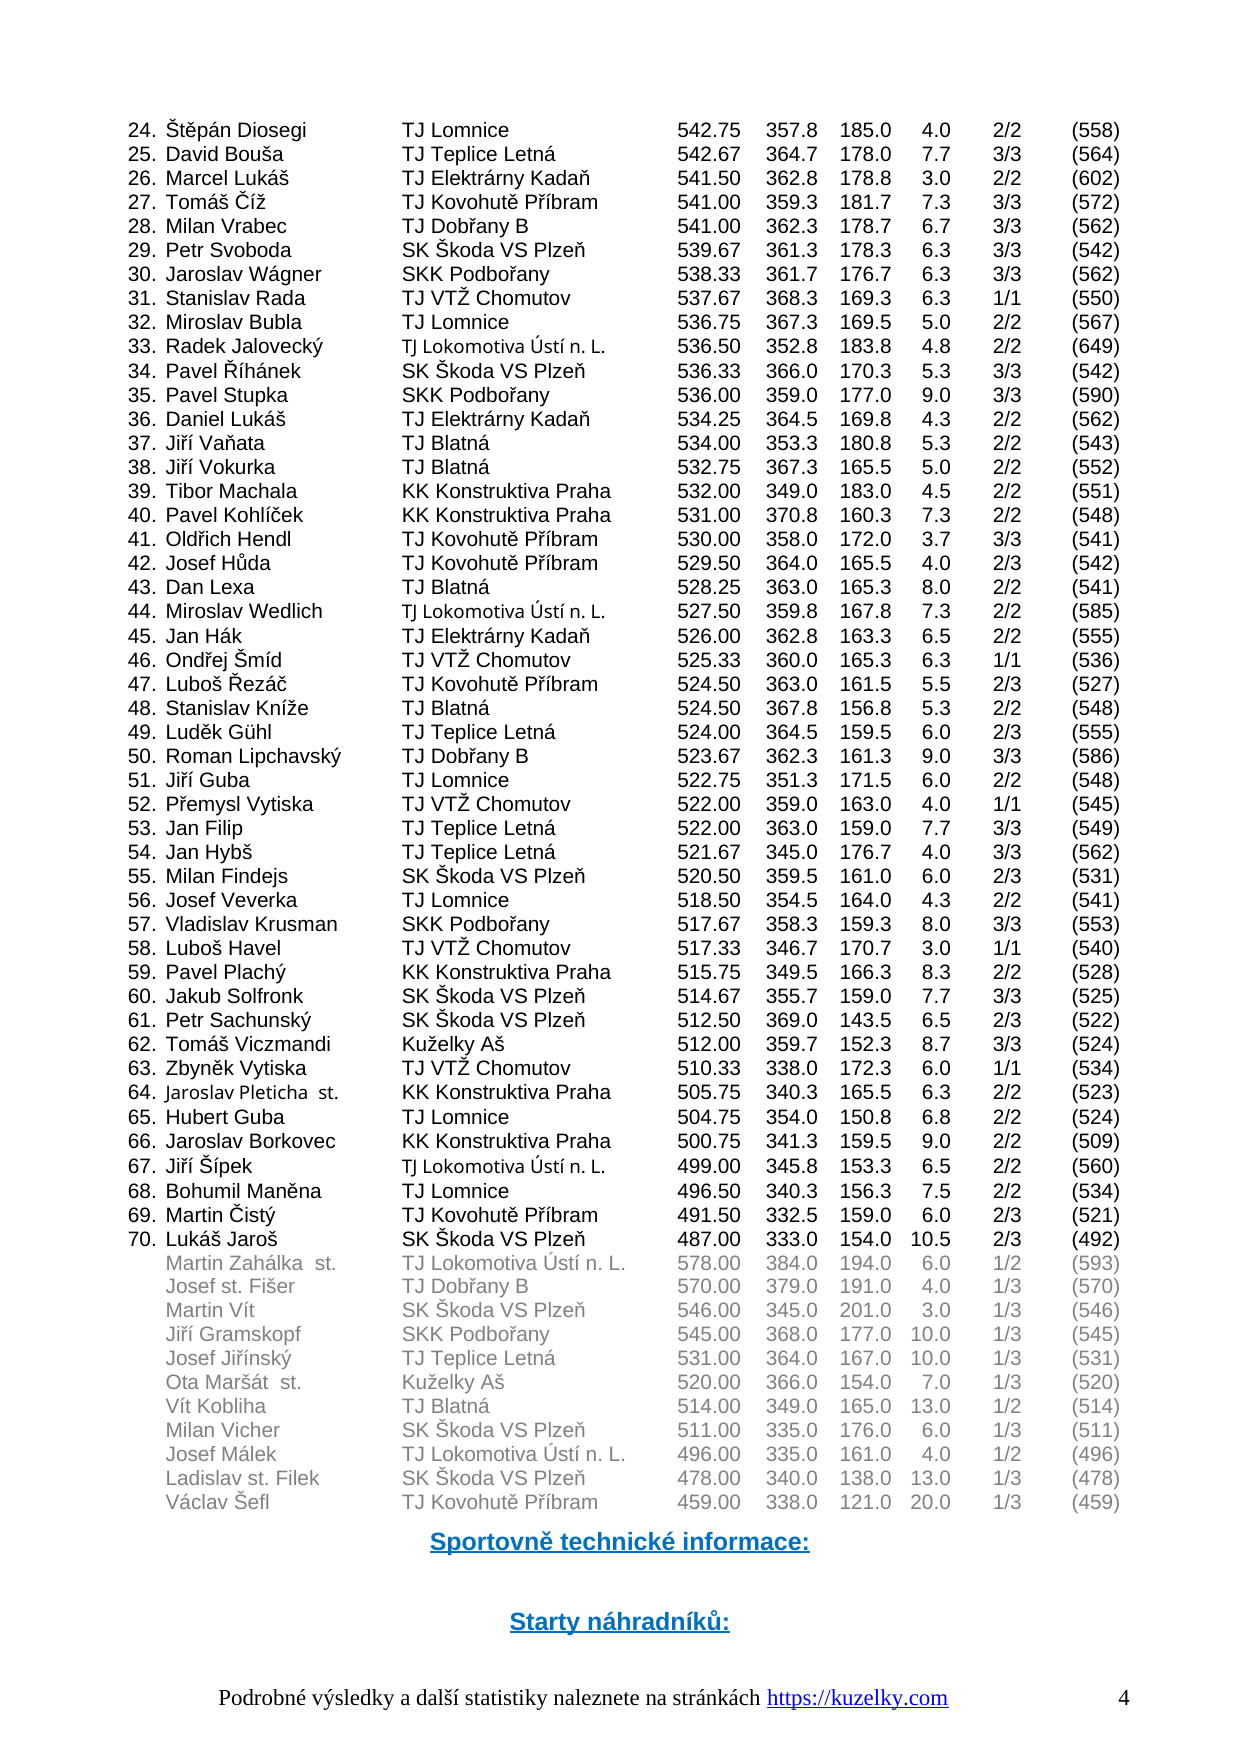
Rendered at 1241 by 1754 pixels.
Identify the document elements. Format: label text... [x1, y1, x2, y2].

text Starty náhradníků: [94, 1607, 1145, 1635]
text 48. Stanislav Kníže TJ Blatná 524.50 367.8 156.8 5.3 2/2 (548) [106, 696, 1134, 720]
text 58. Luboš Havel TJ VTŽ Chomutov 517.33 346.7 170.7 3.0 1/1 (540) [106, 936, 1134, 960]
text 40. Pavel Kohlíček KK Konstruktiva Praha 531.00 370.8 160.3 7.3 2/2 (548) [106, 503, 1134, 527]
text 50. Roman Lipchavský TJ Dobřany B 523.67 362.3 161.3 9.0 3/3 (586) [106, 744, 1134, 768]
text 49. Luděk Gühl TJ Teplice Letná 524.00 364.5 159.5 6.0 2/3 (555) [106, 720, 1134, 744]
text 70. Lukáš Jaroš SK Škoda VS Plzeň 487.00 333.0 154.0 10.5 2/3 (492) [106, 1226, 1134, 1250]
text 54. Jan Hybš TJ Teplice Letná 521.67 345.0 176.7 4.0 3/3 (562) [106, 840, 1134, 864]
text 25. David Bouša TJ Teplice Letná 542.67 364.7 178.0 7.7 3/3 (564) [106, 142, 1134, 166]
text 56. Josef Veverka TJ Lomnice 518.50 354.5 164.0 4.3 2/2 (541) [106, 888, 1134, 912]
text 32. Miroslav Bubla TJ Lomnice 536.75 367.3 169.5 5.0 2/2 (567) [106, 310, 1134, 334]
text 65. Hubert Guba TJ Lomnice 504.75 354.0 150.8 6.8 2/2 (524) [106, 1105, 1134, 1129]
text 55. Milan Findejs SK Škoda VS Plzeň 520.50 359.5 161.0 6.0 2/3 (531) [106, 864, 1134, 888]
text 53. Jan Filip TJ Teplice Letná 522.00 363.0 159.0 7.7 3/3 (549) [106, 816, 1134, 840]
text 67. Jiří Šípek TJ Lokomotiva Ústí n. L. 499.00 345.8 153.3 6.5 2/2 (560) [106, 1153, 1134, 1178]
text Josef Jiřínský TJ Teplice Letná 531.00 364.0 167.0 10.0 1/3 (531) [106, 1346, 1134, 1370]
text Milan Vicher SK Škoda VS Plzeň 511.00 335.0 176.0 6.0 1/3 (511) [106, 1418, 1134, 1442]
text Václav Šefl TJ Kovohutě Příbram 459.00 338.0 121.0 20.0 1/3 (459) [106, 1490, 1134, 1514]
text Vít Kobliha TJ Blatná 514.00 349.0 165.0 13.0 1/2 (514) [106, 1394, 1134, 1418]
text 61. Petr Sachunský SK Škoda VS Plzeň 512.50 369.0 143.5 6.5 2/3 (522) [106, 1008, 1134, 1032]
text Martin Vít SK Škoda VS Plzeň 546.00 345.0 201.0 3.0 1/3 (546) [106, 1298, 1134, 1322]
text 47. Luboš Řezáč TJ Kovohutě Příbram 524.50 363.0 161.5 5.5 2/3 (527) [106, 672, 1134, 696]
text 24. Štěpán Diosegi TJ Lomnice 542.75 357.8 185.0 4.0 2/2 (558) [106, 118, 1134, 142]
text 37. Jiří Vaňata TJ Blatná 534.00 353.3 180.8 5.3 2/2 (543) [106, 431, 1134, 455]
text 57. Vladislav Krusman SKK Podbořany 517.67 358.3 159.3 8.0 3/3 (553) [106, 912, 1134, 936]
text 33. Radek Jalovecký TJ Lokomotiva Ústí n. L. 536.50 352.8 183.8 4.8 2/2 (649) [106, 334, 1134, 359]
text Josef Málek TJ Lokomotiva Ústí n. L. 496.00 335.0 161.0 4.0 1/2 (496) [106, 1442, 1134, 1466]
text 43. Dan Lexa TJ Blatná 528.25 363.0 165.3 8.0 2/2 (541) [106, 575, 1134, 599]
text 68. Bohumil Maněna TJ Lomnice 496.50 340.3 156.3 7.5 2/2 (534) [106, 1178, 1134, 1202]
text 42. Josef Hůda TJ Kovohutě Příbram 529.50 364.0 165.5 4.0 2/3 (542) [106, 551, 1134, 575]
text 45. Jan Hák TJ Elektrárny Kadaň 526.00 362.8 163.3 6.5 2/2 (555) [106, 624, 1134, 648]
text 34. Pavel Říhánek SK Škoda VS Plzeň 536.33 366.0 170.3 5.3 3/3 (542) [106, 359, 1134, 383]
text 59. Pavel Plachý KK Konstruktiva Praha 515.75 349.5 166.3 8.3 2/2 (528) [106, 960, 1134, 984]
text Josef st. Fišer TJ Dobřany B 570.00 379.0 191.0 4.0 1/3 (570) [106, 1274, 1134, 1298]
text 63. Zbyněk Vytiska TJ VTŽ Chomutov 510.33 338.0 172.3 6.0 1/1 (534) [106, 1056, 1134, 1079]
text Jiří Gramskopf SKK Podbořany 545.00 368.0 177.0 10.0 1/3 (545) [106, 1322, 1134, 1346]
text 38. Jiří Vokurka TJ Blatná 532.75 367.3 165.5 5.0 2/2 (552) [106, 455, 1134, 479]
text 66. Jaroslav Borkovec KK Konstruktiva Praha 500.75 341.3 159.5 9.0 2/2 (509) [106, 1129, 1134, 1153]
text 31. Stanislav Rada TJ VTŽ Chomutov 537.67 368.3 169.3 6.3 1/1 (550) [106, 286, 1134, 310]
text Sportovně technické informace: [94, 1526, 1145, 1555]
text 39. Tibor Machala KK Konstruktiva Praha 532.00 349.0 183.0 4.5 2/2 (551) [106, 479, 1134, 503]
text 28. Milan Vrabec TJ Dobřany B 541.00 362.3 178.7 6.7 3/3 (562) [106, 214, 1134, 238]
text Ladislav st. Filek SK Škoda VS Plzeň 478.00 340.0 138.0 13.0 1/3 (478) [106, 1466, 1134, 1490]
text Martin Zahálka st. TJ Lokomotiva Ústí n. L. 578.00 384.0 194.0 6.0 1/2 (593) [106, 1250, 1134, 1274]
text 60. Jakub Solfronk SK Škoda VS Plzeň 514.67 355.7 159.0 7.7 3/3 (525) [106, 984, 1134, 1008]
text 46. Ondřej Šmíd TJ VTŽ Chomutov 525.33 360.0 165.3 6.3 1/1 (536) [106, 648, 1134, 672]
text 62. Tomáš Viczmandi Kuželky Aš 512.00 359.7 152.3 8.7 3/3 (524) [106, 1032, 1134, 1056]
text Ota Maršát st. Kuželky Aš 520.00 366.0 154.0 7.0 1/3 (520) [106, 1370, 1134, 1394]
text 35. Pavel Stupka SKK Podbořany 536.00 359.0 177.0 9.0 3/3 (590) [106, 383, 1134, 407]
text 26. Marcel Lukáš TJ Elektrárny Kadaň 541.50 362.8 178.8 3.0 2/2 (602) [106, 166, 1134, 190]
text 69. Martin Čistý TJ Kovohutě Příbram 491.50 332.5 159.0 6.0 2/3 (521) [106, 1202, 1134, 1226]
text 30. Jaroslav Wágner SKK Podbořany 538.33 361.7 176.7 6.3 3/3 (562) [106, 262, 1134, 286]
text 29. Petr Svoboda SK Škoda VS Plzeň 539.67 361.3 178.3 6.3 3/3 (542) [106, 238, 1134, 262]
text 44. Miroslav Wedlich TJ Lokomotiva Ústí n. L. 527.50 359.8 167.8 7.3 2/2 (585) [106, 599, 1134, 624]
text 51. Jiří Guba TJ Lomnice 522.75 351.3 171.5 6.0 2/2 (548) [106, 768, 1134, 792]
text 36. Daniel Lukáš TJ Elektrárny Kadaň 534.25 364.5 169.8 4.3 2/2 (562) [106, 407, 1134, 431]
text 64. Jaroslav Pleticha st. KK Konstruktiva Praha 505.75 340.3 165.5 6.3 2/2 (523) [106, 1079, 1134, 1105]
text 27. Tomáš Číž TJ Kovohutě Příbram 541.00 359.3 181.7 7.3 3/3 (572) [106, 190, 1134, 214]
text 52. Přemysl Vytiska TJ VTŽ Chomutov 522.00 359.0 163.0 4.0 1/1 (545) [106, 792, 1134, 816]
text 41. Oldřich Hendl TJ Kovohutě Příbram 530.00 358.0 172.0 3.7 3/3 (541) [106, 527, 1134, 551]
